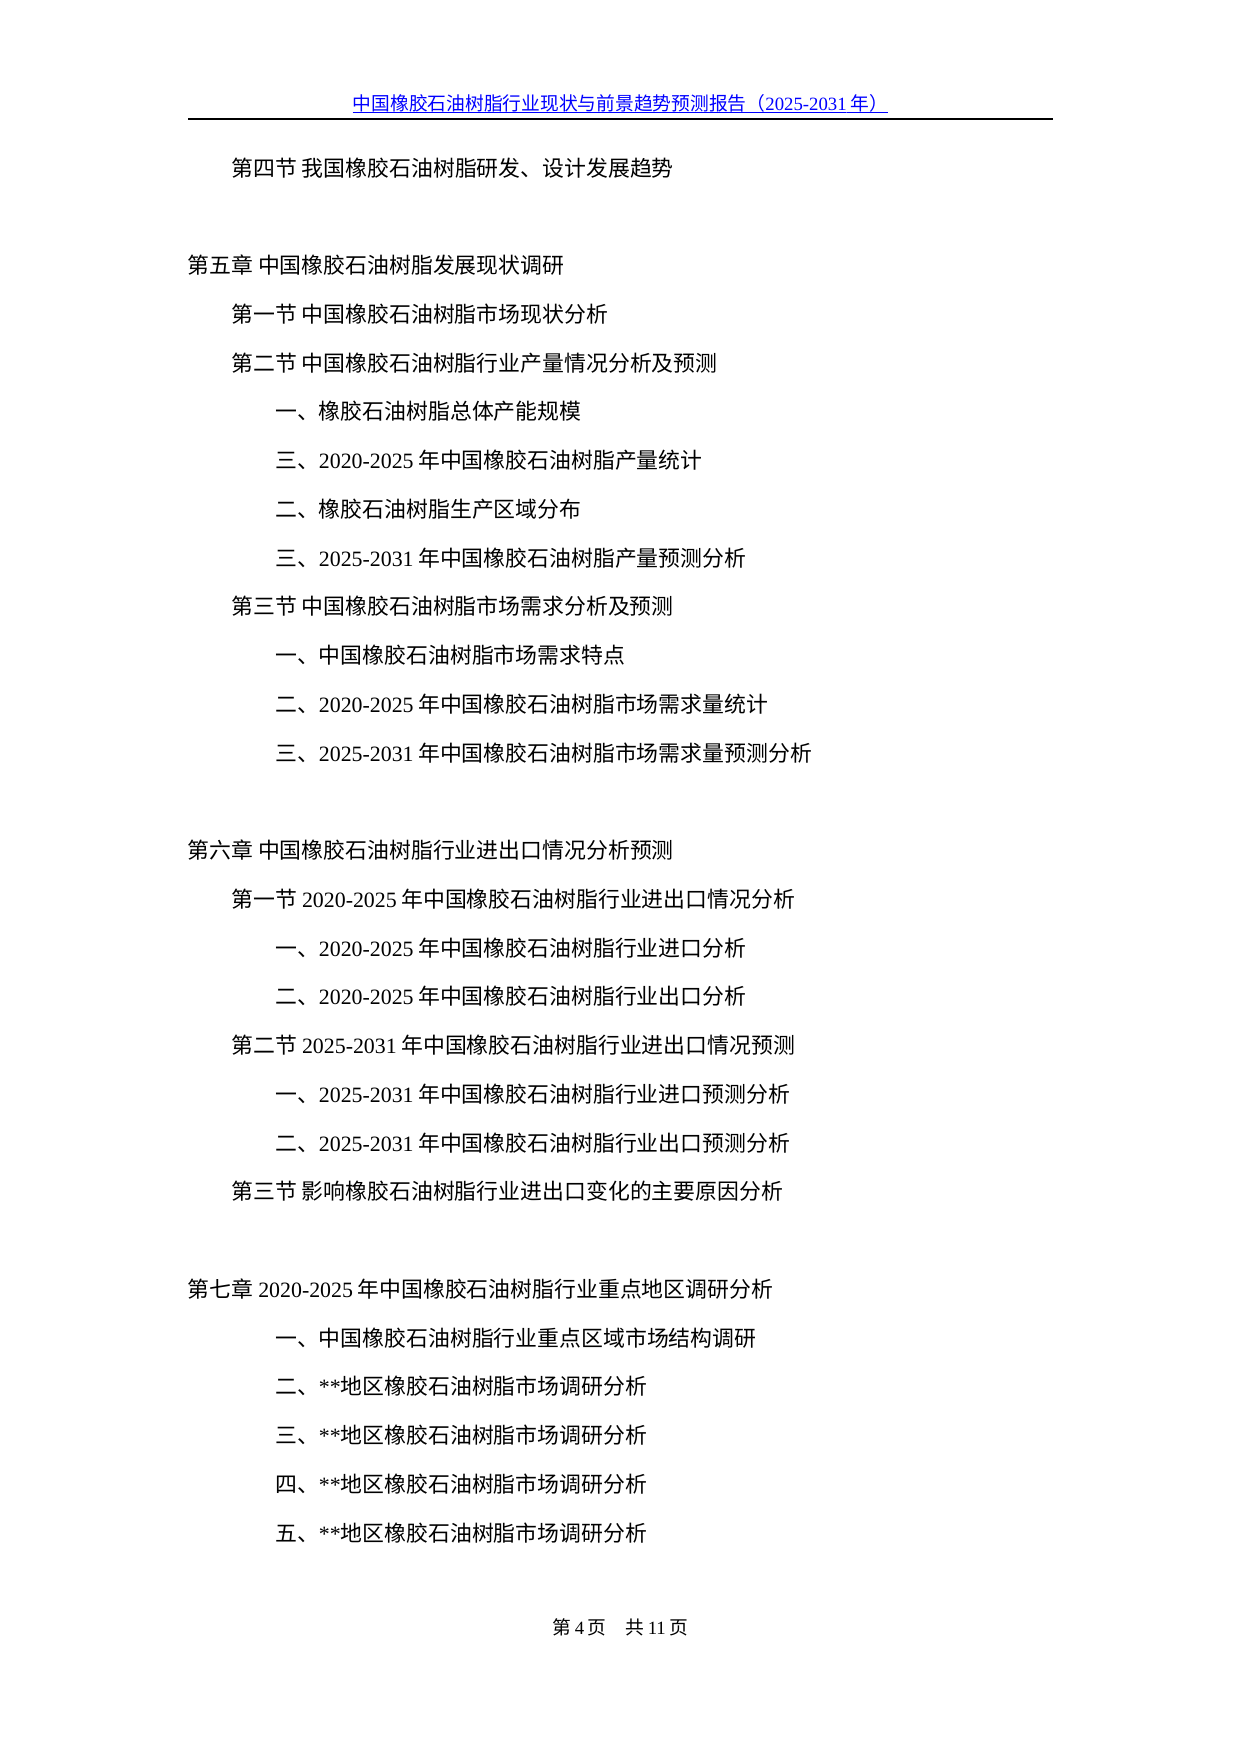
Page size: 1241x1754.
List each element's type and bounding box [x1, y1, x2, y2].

text [187, 150, 1053, 1548]
